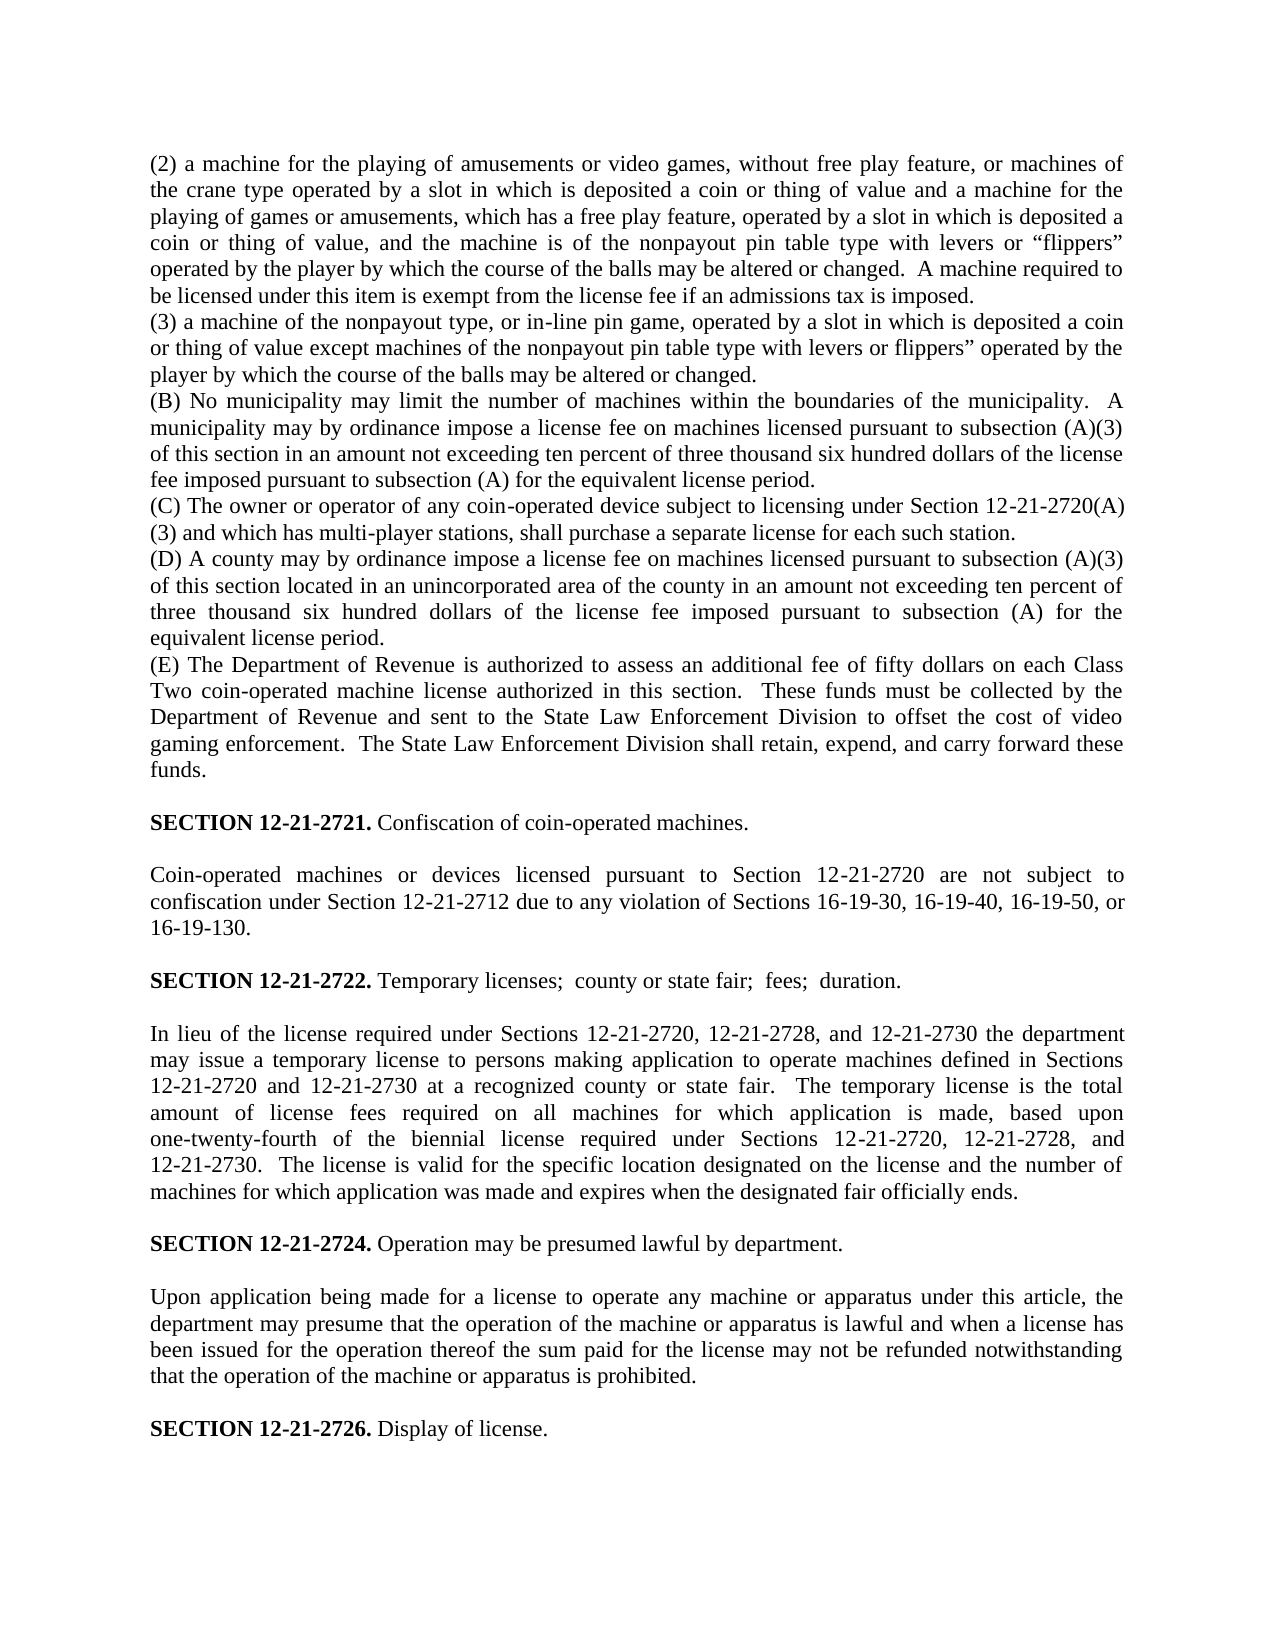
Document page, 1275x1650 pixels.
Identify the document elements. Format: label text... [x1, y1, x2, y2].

text SECTION 12-21-2721. Confiscation of coin-operated machines. [150, 809, 1125, 835]
text (C) The owner or operator of any coin-operated device subject to licensing under Section 12-21-2720(A)(3) and which has multi-player stations, shall purchase a separate license for each such station. [150, 493, 1125, 545]
text In lieu of the license required under Sections 12-21-2720, 12-21-2728, and 12-21-2730 the department may issue a temporary license to persons making application to operate machines defined in Sections 12-21-2720 and 12-21-2730 at a recognized county or state fair. The temporary license is the total amount of license fees required on all machines for which application is made, based upon one-twenty-fourth of the biennial license required under Sections 12-21-2720, 12-21-2728, and 12-21-2730. The license is valid for the specific location designated on the license and the number of machines for which application was made and expires when the designated fair officially ends. [150, 1020, 1125, 1204]
text Upon application being made for a license to operate any machine or apparatus under this article, the department may presume that the operation of the machine or apparatus is lawful and when a license has been issued for the operation thereof the sum paid for the license may not be refunded notwithstanding that the operation of the machine or apparatus is prohibited. [150, 1283, 1125, 1389]
text (E) The Department of Revenue is authorized to assess an additional fee of fifty dollars on each Class Two coin-operated machine license authorized in this section. These funds must be collected by the Department of Revenue and sent to the State Law Enforcement Division to offset the cost of video gaming enforcement. The State Law Enforcement Division shall retain, expend, and carry forward these funds. [150, 651, 1125, 782]
text (2) a machine for the playing of amusements or video games, without free play feature, or machines of the crane type operated by a slot in which is deposited a coin or thing of value and a machine for the playing of games or amusements, which has a free play feature, operated by a slot in which is deposited a coin or thing of value, and the machine is of the nonpayout pin table type with levers or “flippers” operated by the player by which the course of the balls may be altered or changed. A machine required to be licensed under this item is exempt from the license fee if an admissions tax is imposed. [150, 150, 1125, 308]
text Coin-operated machines or devices licensed pursuant to Section 12-21-2720 are not subject to confiscation under Section 12-21-2712 due to any violation of Sections 16-19-30, 16-19-40, 16-19-50, or 16-19-130. [150, 862, 1125, 941]
text SECTION 12-21-2722. Temporary licenses; county or state fair; fees; duration. [150, 967, 1125, 993]
text SECTION 12-21-2724. Operation may be presumed lawful by department. [150, 1231, 1125, 1257]
text (3) a machine of the nonpayout type, or in-line pin game, operated by a slot in which is deposited a coin or thing of value except machines of the nonpayout pin table type with levers or flippers” operated by the player by which the course of the balls may be altered or changed. [150, 308, 1125, 387]
text (B) No municipality may limit the number of machines within the boundaries of the municipality. A municipality may by ordinance impose a license fee on machines licensed pursuant to subsection (A)(3) of this section in an amount not exceeding ten percent of three thousand six hundred dollars of the license fee imposed pursuant to subsection (A) for the equivalent license period. [150, 387, 1125, 493]
text (D) A county may by ordinance impose a license fee on machines licensed pursuant to subsection (A)(3) of this section located in an unincorporated area of the county in an amount not exceeding ten percent of three thousand six hundred dollars of the license fee imposed pursuant to subsection (A) for the equivalent license period. [150, 545, 1125, 651]
text SECTION 12-21-2726. Display of license. [150, 1415, 1125, 1441]
